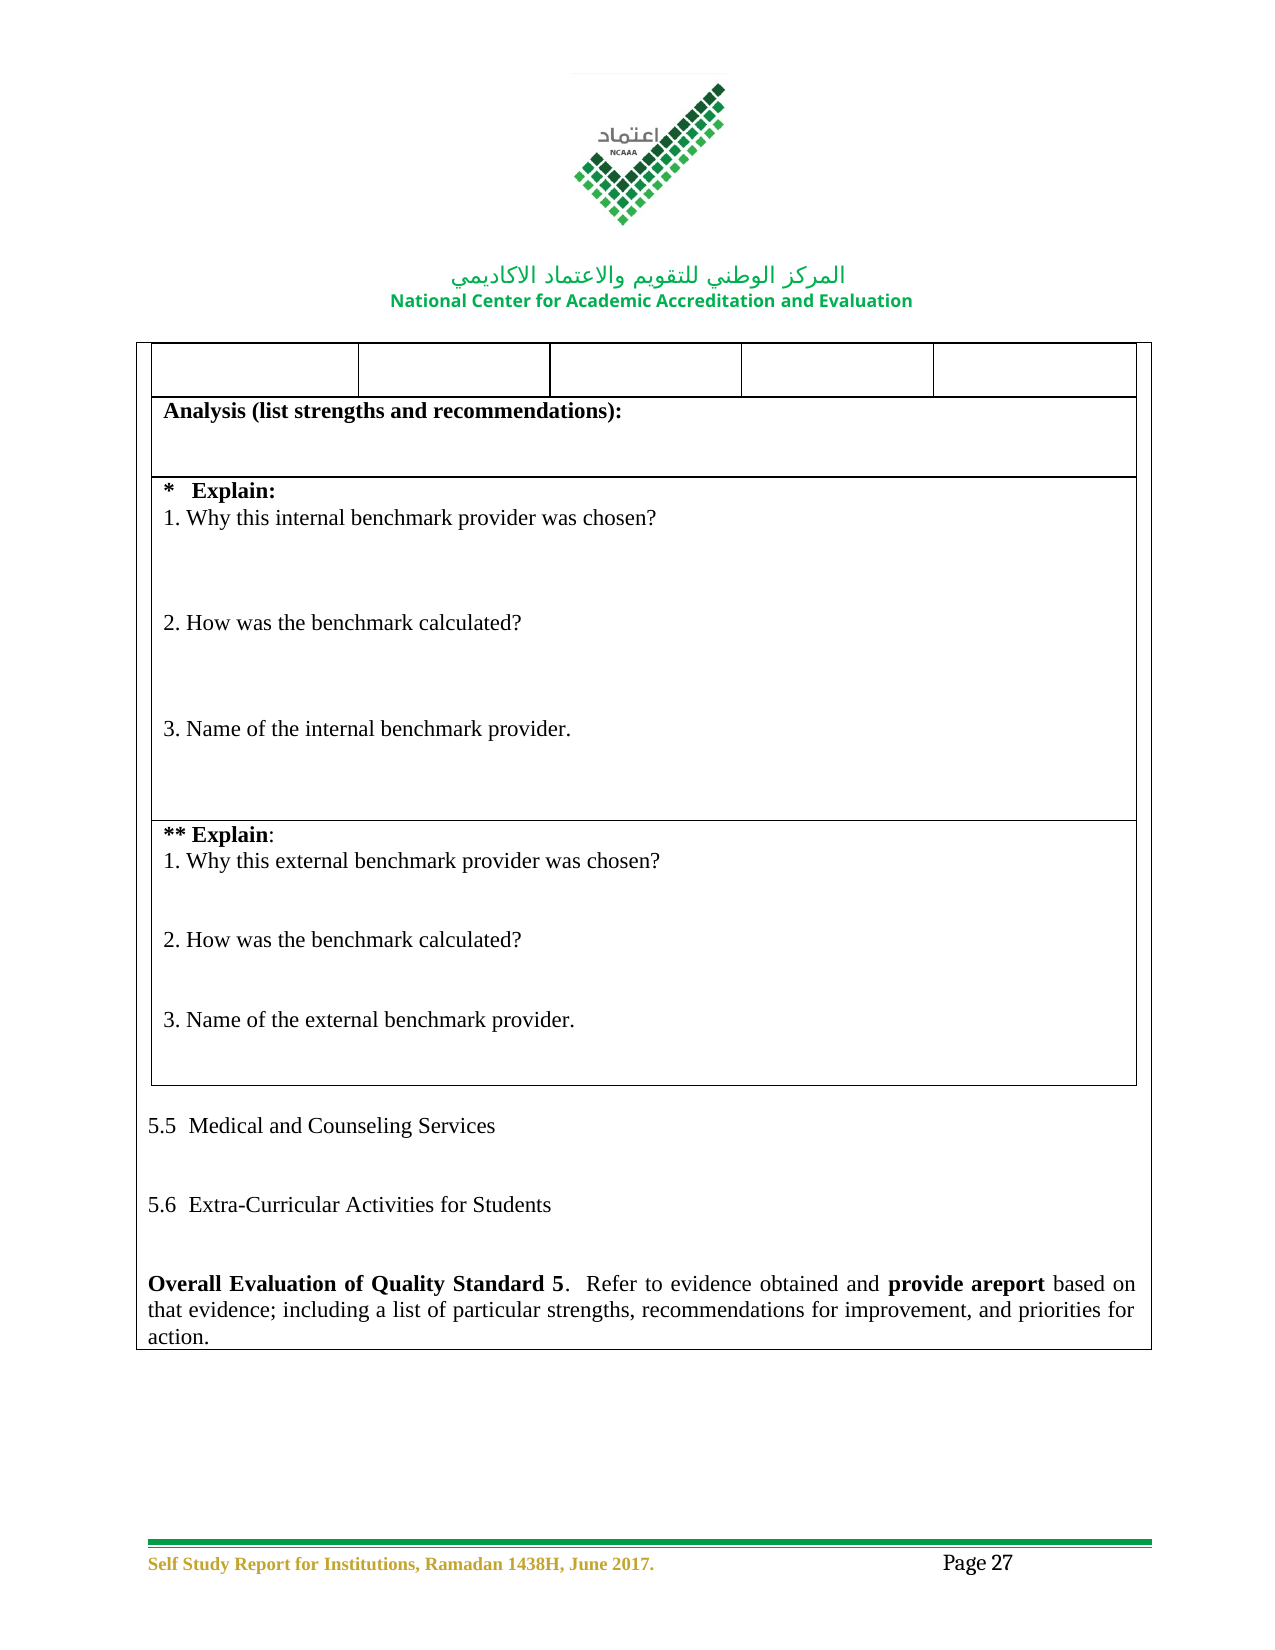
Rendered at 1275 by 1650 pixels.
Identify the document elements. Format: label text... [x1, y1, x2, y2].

picture [569, 73, 730, 234]
